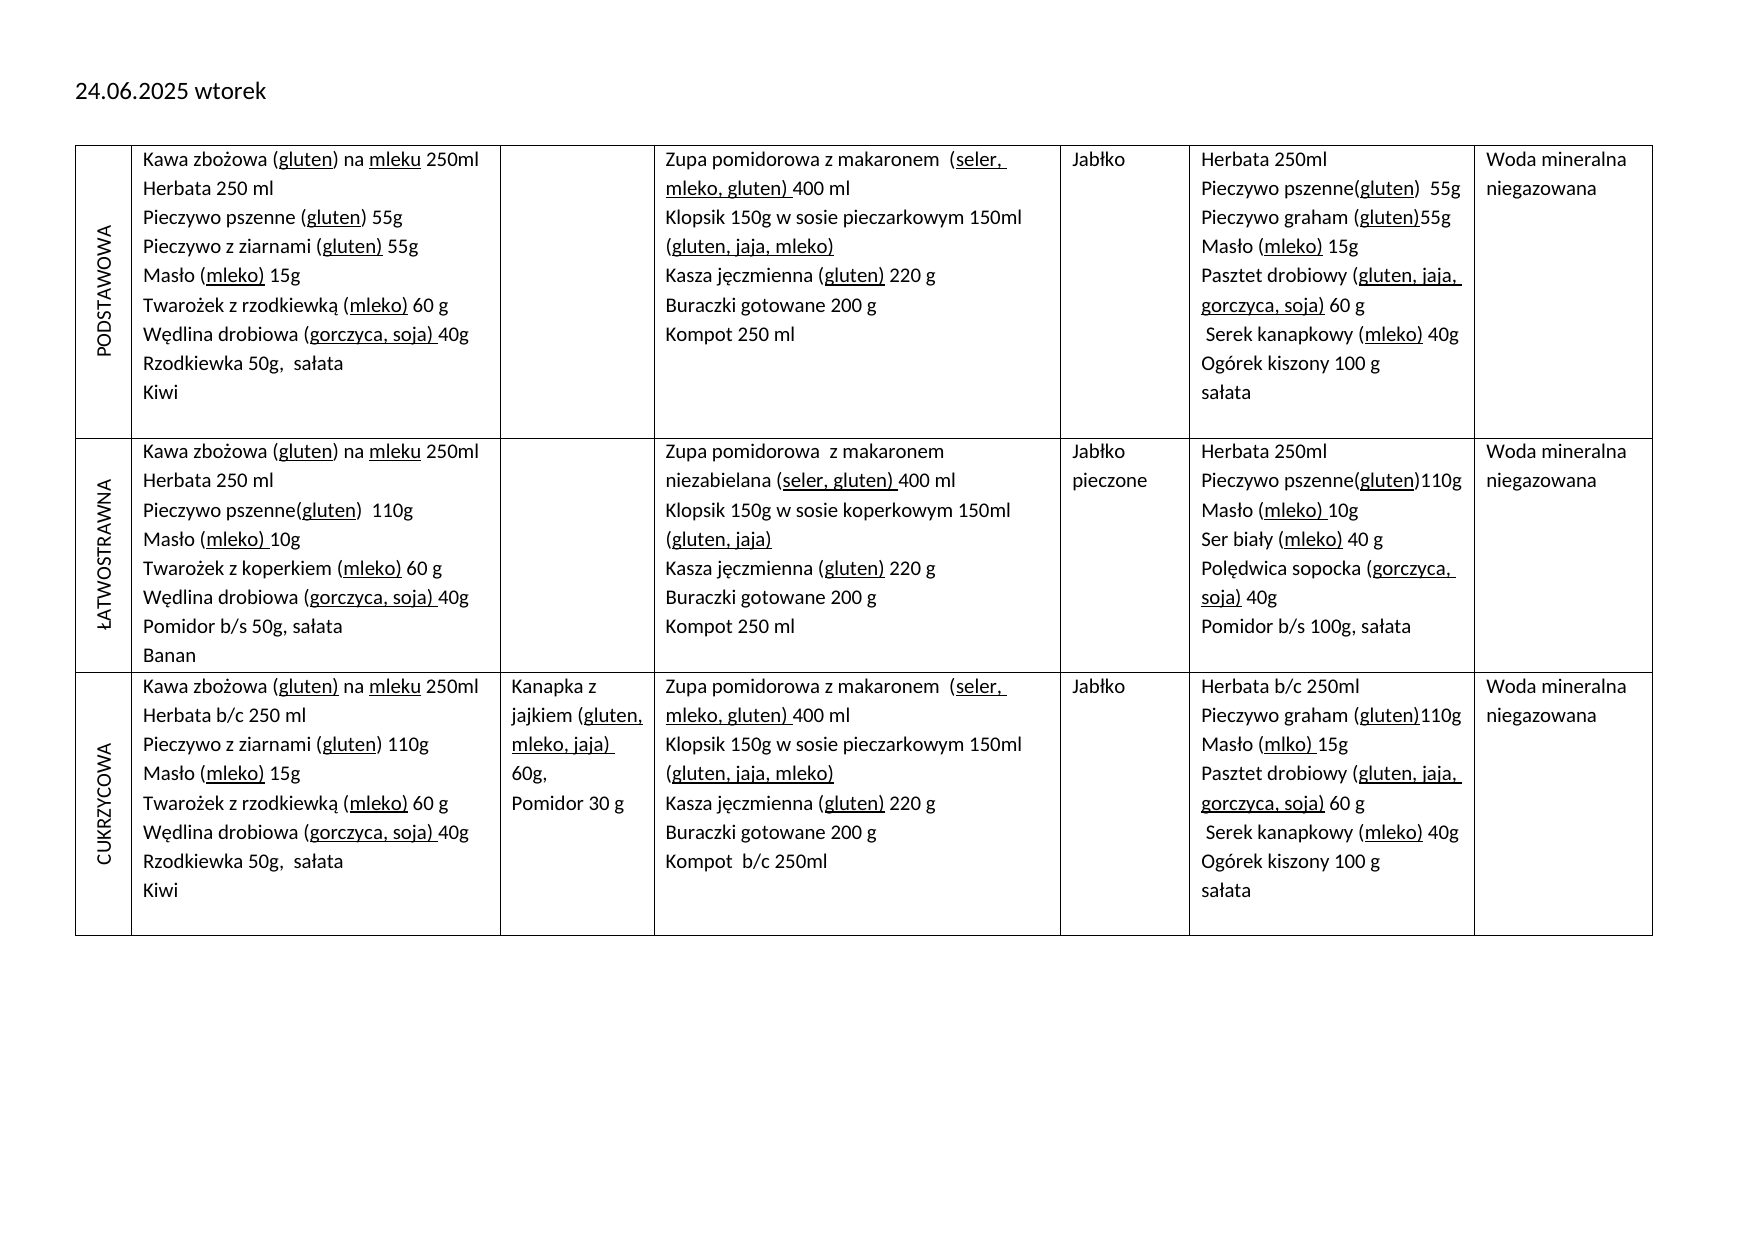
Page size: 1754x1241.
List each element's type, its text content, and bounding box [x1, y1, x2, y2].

table_cell Woda mineralna niegazowana [1475, 673, 1652, 935]
table_cell [501, 439, 654, 672]
table_cell Jabłko pieczone [1061, 439, 1189, 672]
table_header [501, 146, 654, 437]
table_cell Kawa zbożowa (gluten) na mleku 250ml Herbata 250 ml Pieczywo pszenne(gluten) 110g Masło (mleko) 10g Twarożek z koperkiem (mleko) 60 g Wędlina drobiowa (gorczyca, soja) 40g Pomidor b/s 50g, sałata Banan [132, 439, 500, 672]
table_cell Kawa zbożowa (gluten) na mleku 250ml Herbata b/c 250 ml Pieczywo z ziarnami (gluten) 110g Masło (mleko) 15g Twarożek z rzodkiewką (mleko) 60 g Wędlina drobiowa (gorczyca, soja) 40g Rzodkiewka 50g, sałata Kiwi [132, 673, 500, 935]
table_cell CUKRZYCOWA [76, 673, 131, 935]
table_cell Kanapka z jajkiem (gluten, mleko, jaja) 60g, Pomidor 30 g [501, 673, 654, 935]
table_header Zupa pomidorowa z makaronem (seler, mleko, gluten) 400 ml Klopsik 150g w sosie pieczarkowym 150ml (gluten, jaja, mleko) Kasza jęczmienna (gluten) 220 g Buraczki gotowane 200 g Kompot 250 ml [655, 146, 1060, 437]
table_header Herbata 250ml Pieczywo pszenne(gluten) 55g Pieczywo graham (gluten)55g Masło (mleko) 15g Pasztet drobiowy (gluten, jaja, gorczyca, soja) 60 g Serek kanapkowy (mleko) 40g Ogórek kiszony 100 g sałata [1190, 146, 1474, 437]
table_cell Herbata b/c 250ml Pieczywo graham (gluten)110g Masło (mlko) 15g Pasztet drobiowy (gluten, jaja, gorczyca, soja) 60 g Serek kanapkowy (mleko) 40g Ogórek kiszony 100 g sałata [1190, 673, 1474, 935]
table_cell Jabłko [1061, 673, 1189, 935]
table_cell Zupa pomidorowa z makaronem niezabielana (seler, gluten) 400 ml Klopsik 150g w sosie koperkowym 150ml (gluten, jaja) Kasza jęczmienna (gluten) 220 g Buraczki gotowane 200 g Kompot 250 ml [655, 439, 1060, 672]
table_cell Woda mineralna niegazowana [1475, 439, 1652, 672]
table_header Jabłko [1061, 146, 1189, 437]
table_header PODSTAWOWA [76, 146, 131, 437]
text 24.06.2025 wtorek [75, 75, 1679, 106]
table_header Kawa zbożowa (gluten) na mleku 250ml Herbata 250 ml Pieczywo pszenne (gluten) 55g Pieczywo z ziarnami (gluten) 55g Masło (mleko) 15g Twarożek z rzodkiewką (mleko) 60 g Wędlina drobiowa (gorczyca, soja) 40g Rzodkiewka 50g, sałata Kiwi [132, 146, 500, 437]
table_header Woda mineralna niegazowana [1475, 146, 1652, 437]
table_cell ŁATWOSTRAWNA [76, 439, 131, 672]
table_cell Herbata 250ml Pieczywo pszenne(gluten)110g Masło (mleko) 10g Ser biały (mleko) 40 g Polędwica sopocka (gorczyca, soja) 40g Pomidor b/s 100g, sałata [1190, 439, 1474, 672]
table_cell Zupa pomidorowa z makaronem (seler, mleko, gluten) 400 ml Klopsik 150g w sosie pieczarkowym 150ml (gluten, jaja, mleko) Kasza jęczmienna (gluten) 220 g Buraczki gotowane 200 g Kompot b/c 250ml [655, 673, 1060, 935]
